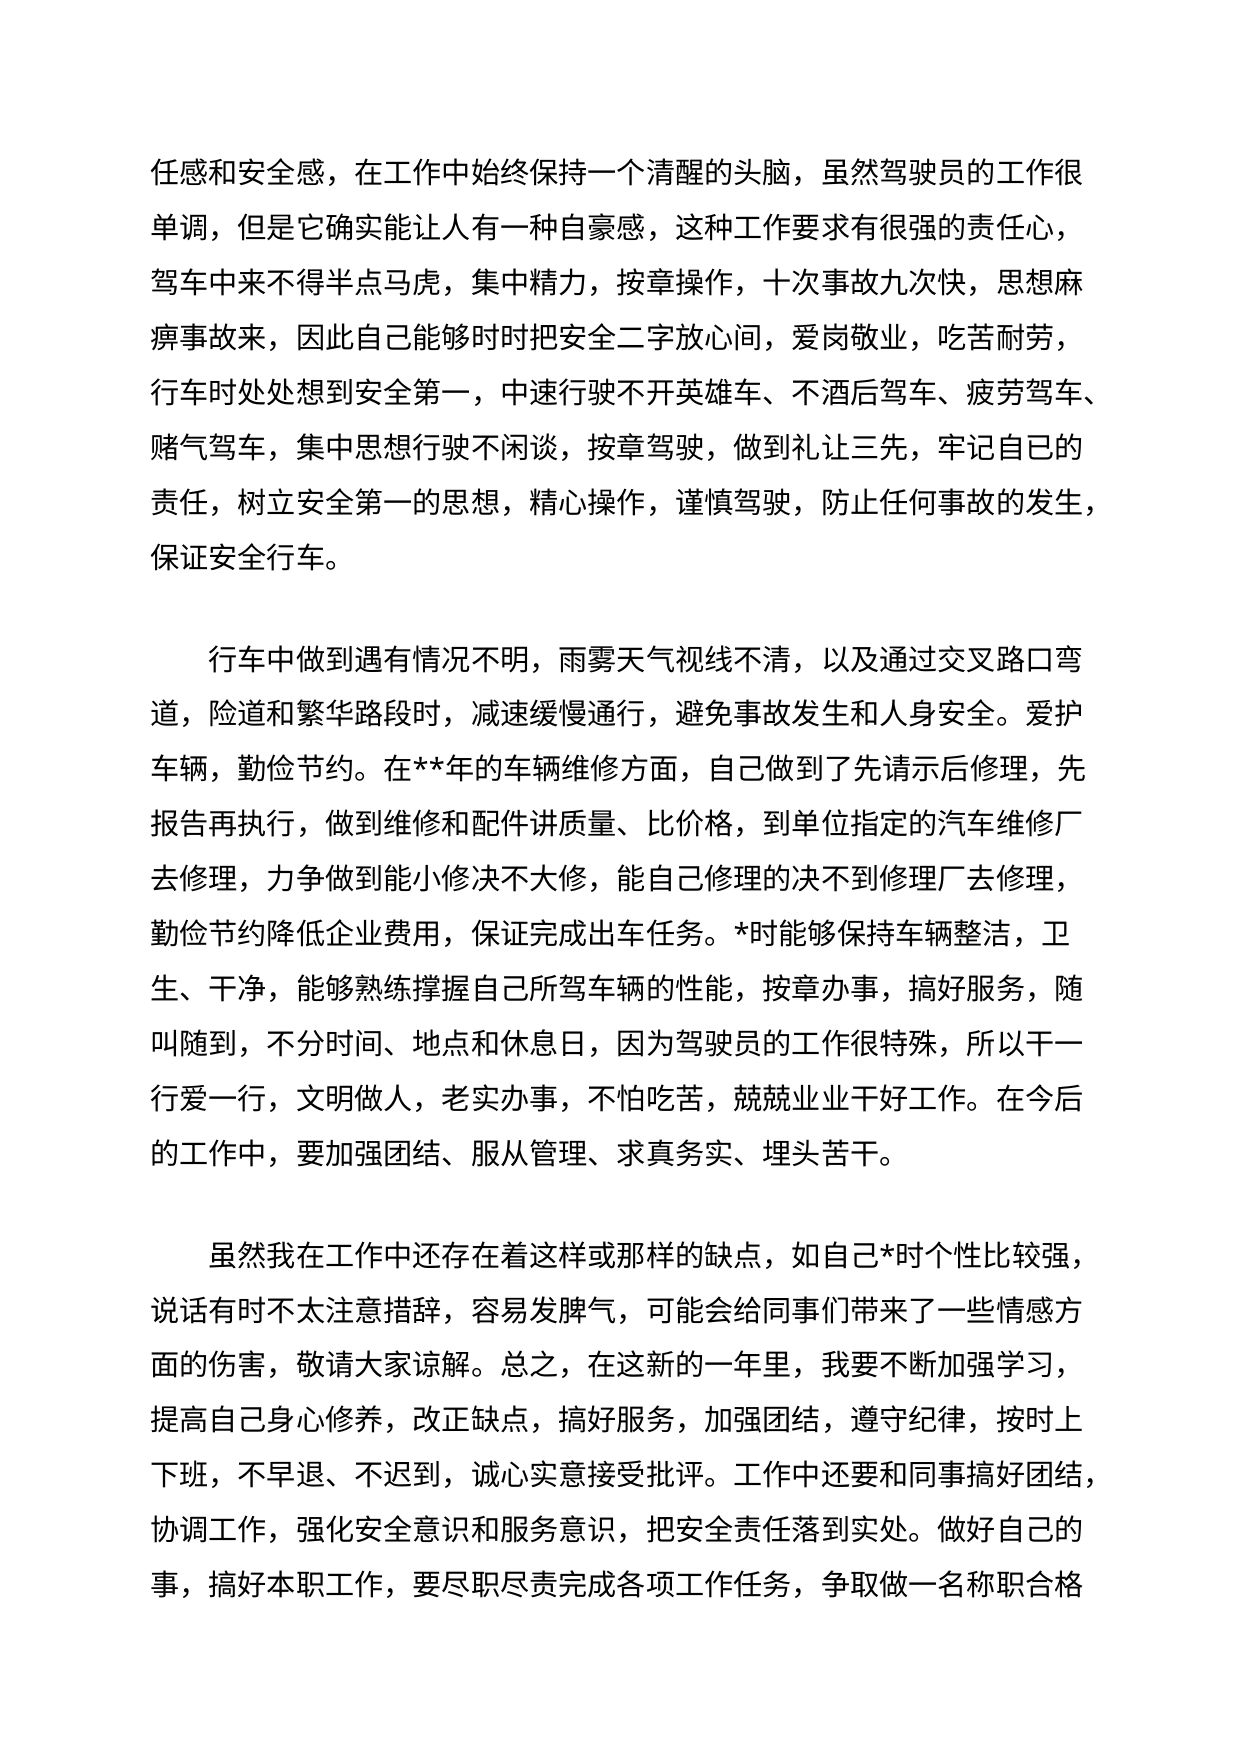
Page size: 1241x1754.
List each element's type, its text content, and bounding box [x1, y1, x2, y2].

text 行车中做到遇有情况不明，雨雾天气视线不清，以及通过交叉路口弯道，险道和繁华路段时，减速缓慢通行，避免事故发生和人身安全。爱护车辆，勤俭节约。在**年的车辆维修方面，自己做到了先请示后修理，先报告再执行，做到维修和配件讲质量、比价格，到单位指定的汽车维修厂去修理，力争做到能小修决不大修，能自己修理的决不到修理厂去修理，勤俭节约降低企业费用，保证完成出车任务。*时能够保持车辆整洁，卫生、干净，能够熟练撑握自己所驾车辆的性能，按章办事，搞好服务，随叫随到，不分时间、地点和休息日，因为驾驶员的工作很特殊，所以干一行爱一行，文明做人，老实办事，不怕吃苦，兢兢业业干好工作。在今后的工作中，要加强团结、服从管理、求真务实、埋头苦干。 [150, 636, 1090, 1173]
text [150, 150, 1090, 577]
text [150, 1232, 1090, 1604]
